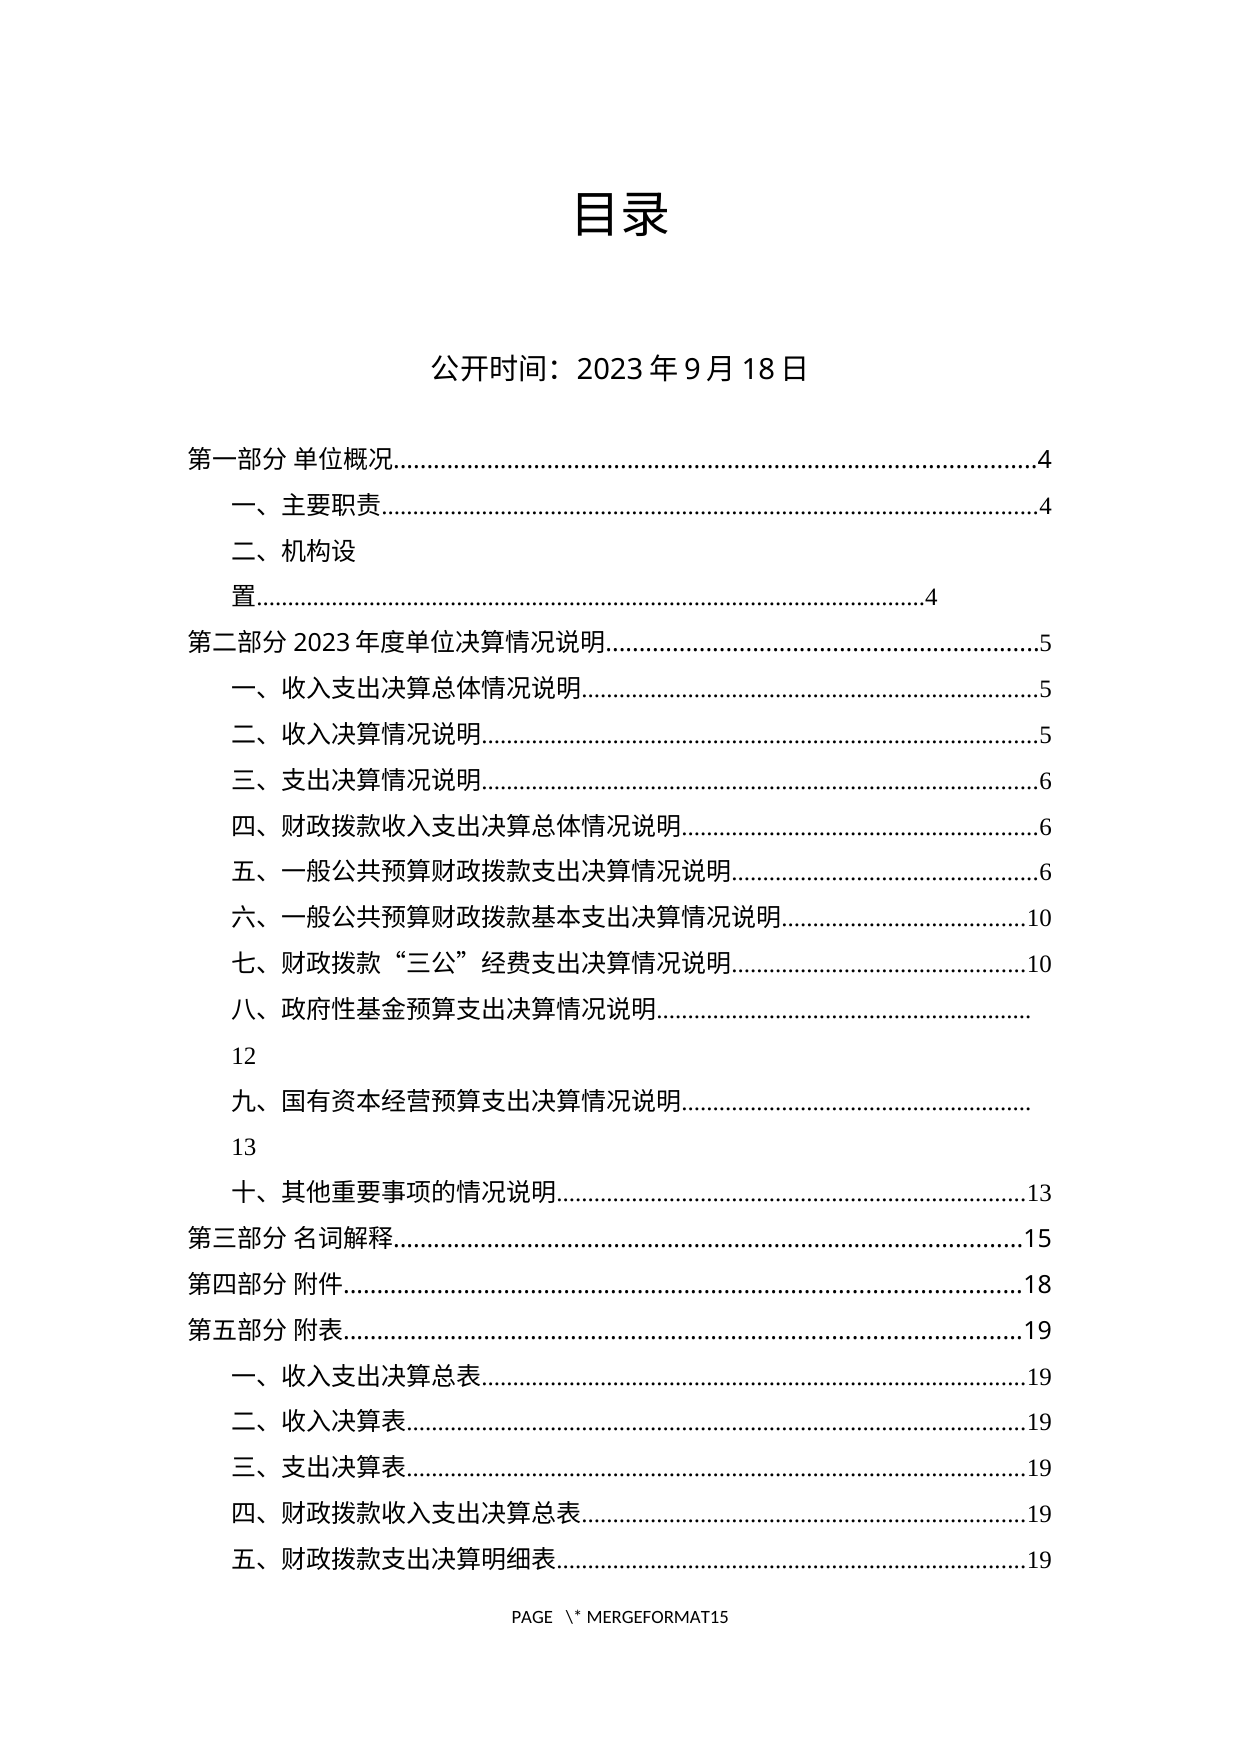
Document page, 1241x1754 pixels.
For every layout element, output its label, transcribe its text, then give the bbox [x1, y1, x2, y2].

text 五、一般公共预算财政拨款支出决算情况说明 6 [231, 844, 1053, 890]
text 一、收入支出决算总体情况说明 5 [231, 661, 1053, 707]
text 一、收入支出决算总表 19 [231, 1348, 1053, 1394]
text 第四部分 附件 18 [187, 1257, 1053, 1302]
text 四、财政拨款收入支出决算总体情况说明 6 [231, 798, 1053, 844]
text 六、一般公共预算财政拨款基本支出决算情况说明 10 [231, 890, 1053, 936]
text 二、机构设置...........................................................................................................4 [231, 523, 1053, 615]
text 第三部分 名词解释 15 [187, 1211, 1053, 1257]
text 七、财政拨款“三公”经费支出决算情况说明 10 [231, 936, 1053, 982]
text 二、收入决算表 19 [231, 1394, 1053, 1440]
text 五、财政拨款支出决算明细表 19 [231, 1532, 1053, 1577]
text 三、支出决算情况说明 6 [231, 752, 1053, 798]
text 二、收入决算情况说明 5 [231, 707, 1053, 752]
text 十、其他重要事项的情况说明 13 [231, 1165, 1053, 1211]
text 一、主要职责 4 [231, 477, 1053, 523]
text 四、财政拨款收入支出决算总表 19 [231, 1486, 1053, 1532]
text 第五部分 附表 19 [187, 1302, 1053, 1348]
text 八、政府性基金预算支出决算情况说明............................................................12 [231, 982, 1053, 1073]
text 第二部分 2023年度单位决算情况说明 5 [187, 615, 1053, 661]
text 三、支出决算表 19 [231, 1440, 1053, 1486]
text 九、国有资本经营预算支出决算情况说明........................................................13 [231, 1073, 1053, 1165]
text 第一部分 单位概况 4 [187, 432, 1053, 477]
text 公开时间：2023年9月18日 [187, 334, 1053, 399]
text 目录 [187, 162, 1053, 259]
